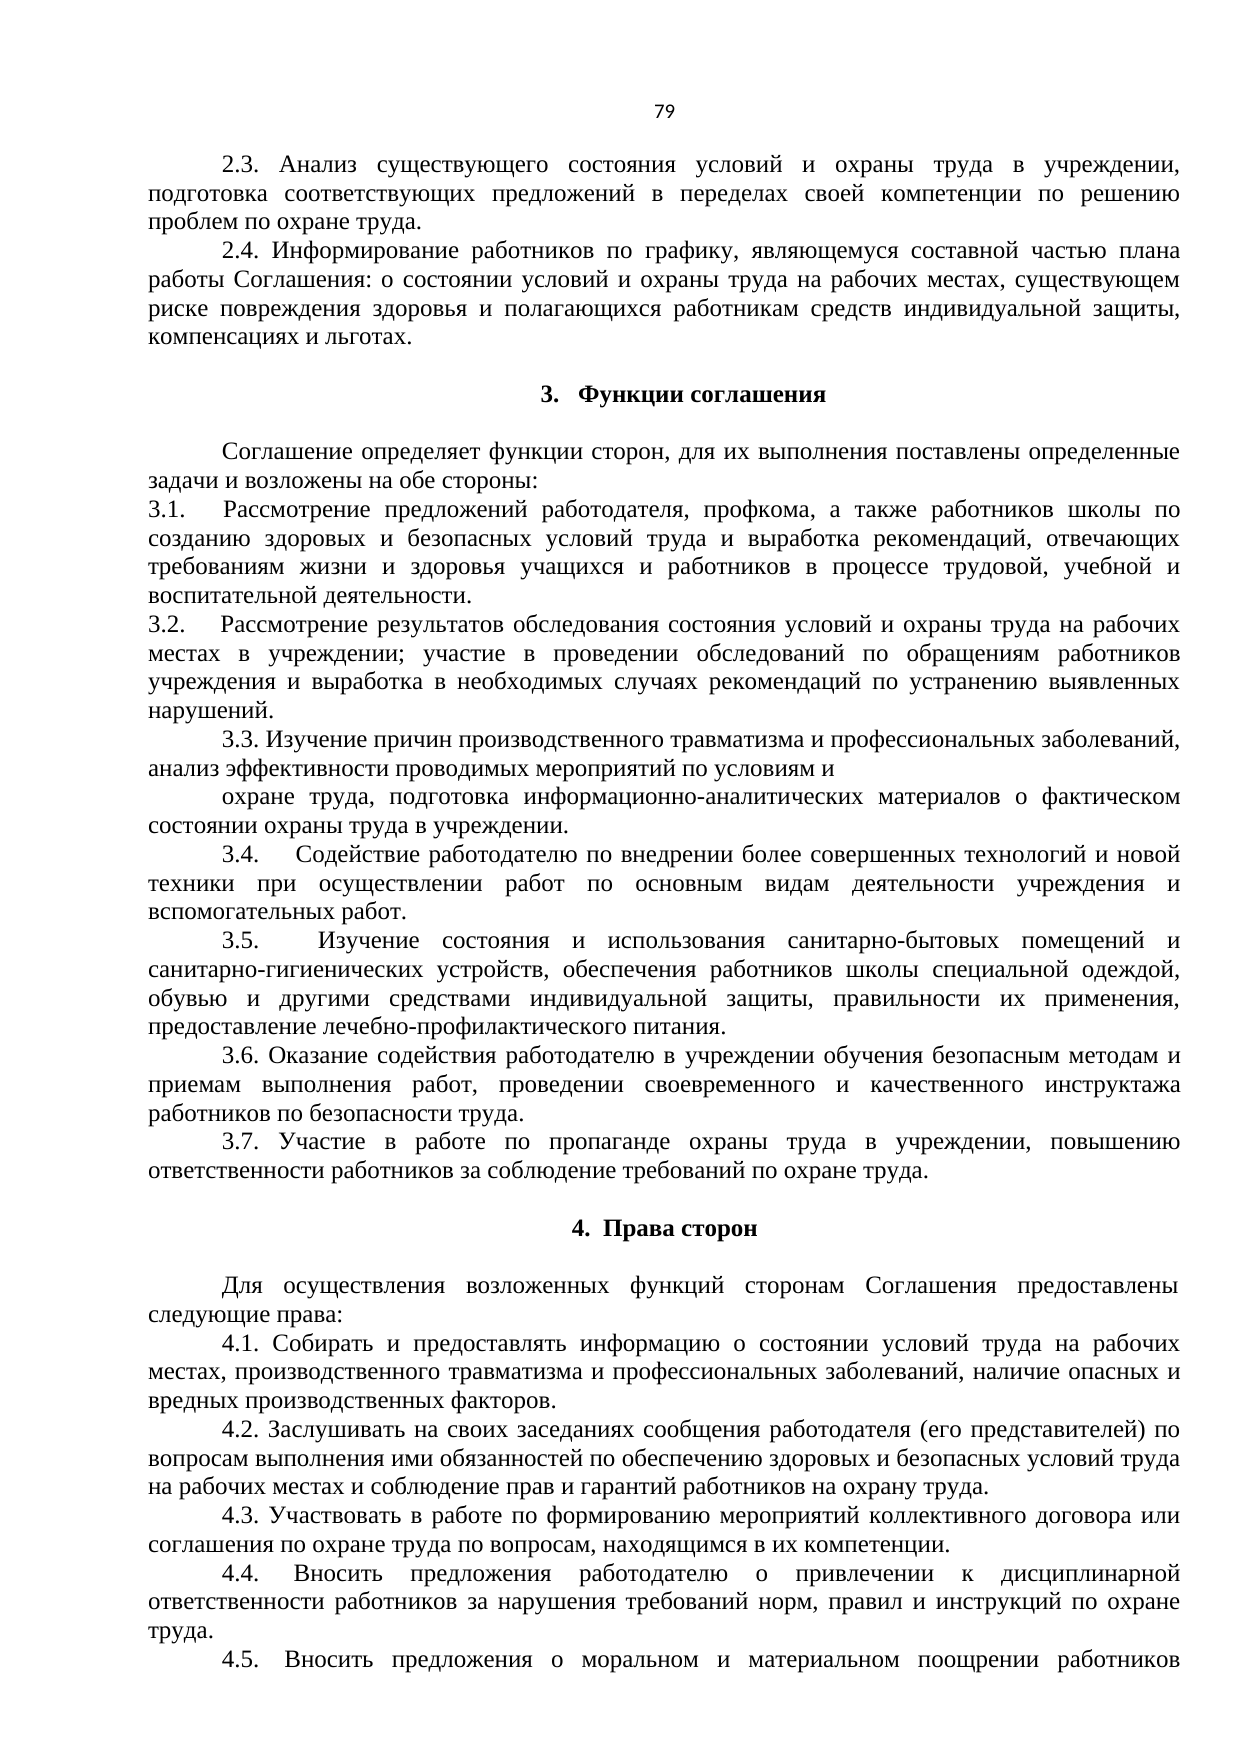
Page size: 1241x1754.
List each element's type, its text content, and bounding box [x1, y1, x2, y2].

text 4.1. Собирать и предоставлять информацию о состоянии условий труда на рабочих местах, производственного травматизма и профессиональных заболеваний, наличие опасных и вредных производственных факторов. [148, 1328, 1181, 1414]
text Для осуществления возложенных функций сторонам Соглашения предоставлены следующие права: [148, 1270, 1179, 1328]
text 3.6. Оказание содействия работодателю в учреждении обучения безопасным методам и приемам выполнения работ, проведении своевременного и качественного инструктажа работников по безопасности труда. [148, 1040, 1181, 1126]
list Вносить предложения работодателю о привлечении к дисциплинарной ответственности работников за нарушения требований норм, правил и инструкций по охране труда. [148, 1558, 1181, 1644]
text Соглашение определяет функции сторон, для их выполнения поставлены определенные задачи и возложены на обе стороны: [148, 436, 1181, 494]
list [148, 1644, 1181, 1673]
text 3.3. Изучение причин производственного травматизма и профессиональных заболеваний, анализ эффективности проводимых мероприятий по условиям и [148, 724, 1181, 781]
text 2.4. Информирование работников по графику, являющемуся составной частью плана работы Соглашения: о состоянии условий и охраны труда на рабочих местах, существующем риске повреждения здоровья и полагающихся работникам средств индивидуальной защиты, компенсациях и льготах. [148, 235, 1181, 350]
text 3.7. Участие в работе по пропаганде охраны труда в учреждении, повышению ответственности работников за соблюдение требований по охране труда. [148, 1126, 1181, 1184]
list Рассмотрение результатов обследования состояния условий и охраны труда на рабочих местах в учреждении; участие в проведении обследований по обращениям работников учреждения и выработка в необходимых случаях рекомендаций по устранению выявленных нарушений. [148, 609, 1181, 724]
list Изучение состояния и использования санитарно-бытовых помещений и санитарно-гигиенических устройств, обеспечения работников школы специальной одеждой, обувью и другими средствами индивидуальной защиты, правильности их применения, предоставление лечебно-профилактического питания. [148, 925, 1181, 1040]
text 4.3. Участвовать в работе по формированию мероприятий коллективного договора или соглашения по охране труда по вопросам, находящимся в их компетенции. [148, 1500, 1181, 1558]
text 4. Права сторон [148, 1213, 1181, 1241]
text 4.2. Заслушивать на своих заседаниях сообщения работодателя (его представителей) по вопросам выполнения ими обязанностей по обеспечению здоровых и безопасных условий труда на рабочих местах и соблюдение прав и гарантий работников на охрану труда. [148, 1414, 1181, 1500]
text 2.3. Анализ существующего состояния условий и охраны труда в учреждении, подготовка соответствующих предложений в переделах своей компетенции по решению проблем по охране труда. [148, 149, 1181, 235]
list Рассмотрение предложений работодателя, профкома, а также работников школы по созданию здоровых и безопасных условий труда и выработка рекомендаций, отвечающих требованиям жизни и здоровья учащихся и работников в процессе трудовой, учебной и воспитательной деятельности. [148, 494, 1181, 609]
text охране труда, подготовка информационно-аналитических материалов о фактическом состоянии охраны труда в учреждении. [148, 781, 1181, 839]
list Содействие работодателю по внедрении более совершенных технологий и новой техники при осуществлении работ по основным видам деятельности учреждения и вспомогательных работ. [148, 839, 1181, 925]
list Функции соглашения [185, 379, 1181, 408]
